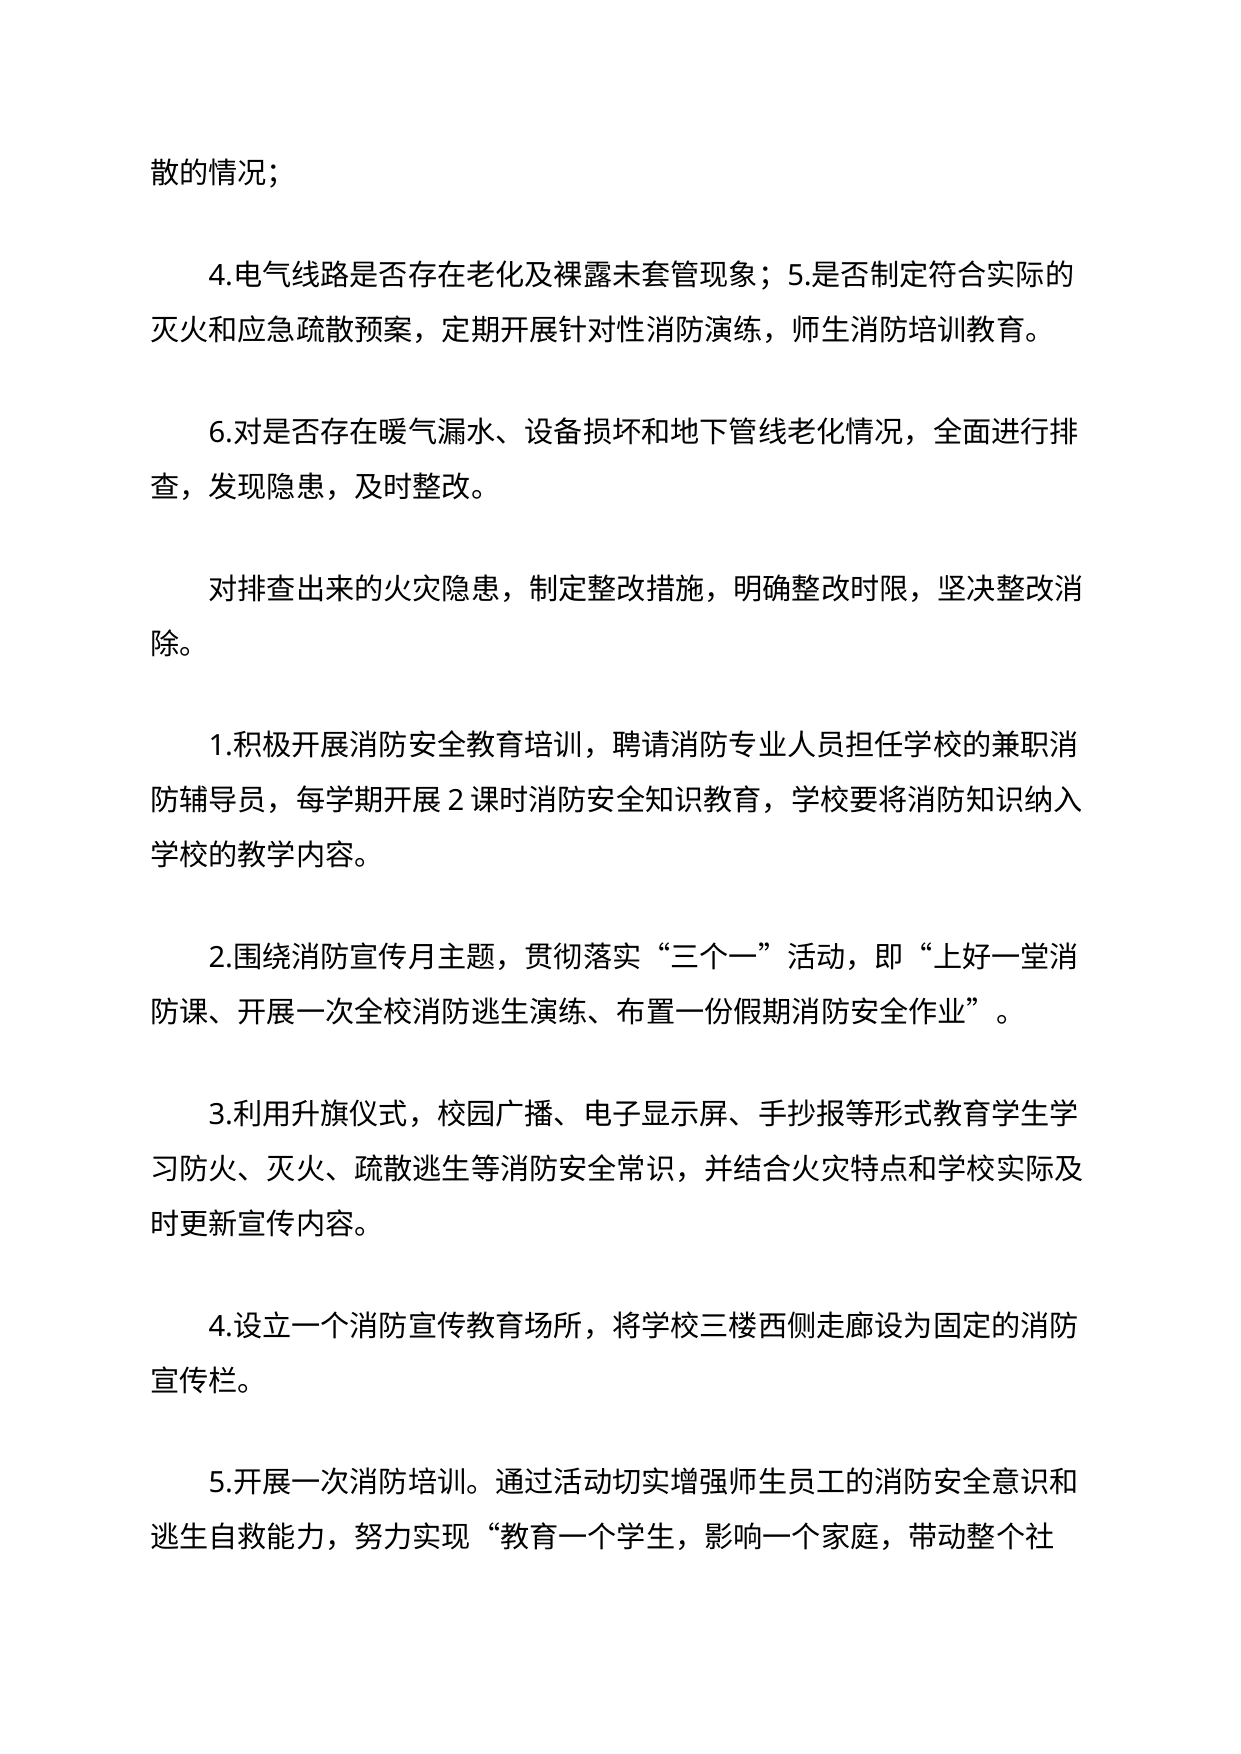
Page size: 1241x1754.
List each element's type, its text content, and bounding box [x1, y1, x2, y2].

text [150, 150, 1090, 192]
text 1.积极开展消防安全教育培训，聘请消防专业人员担任学校的兼职消防辅导员，每学期开展2课时消防安全知识教育，学校要将消防知识纳入学校的教学内容。 [150, 722, 1090, 874]
text 3.利用升旗仪式，校园广播、电子显示屏、手抄报等形式教育学生学习防火、灭火、疏散逃生等消防安全常识，并结合火灾特点和学校实际及时更新宣传内容。 [150, 1091, 1090, 1243]
text 4.设立一个消防宣传教育场所，将学校三楼西侧走廊设为固定的消防宣传栏。 [150, 1302, 1090, 1399]
text 4.电气线路是否存在老化及裸露未套管现象；5.是否制定符合实际的灭火和应急疏散预案，定期开展针对性消防演练，师生消防培训教育。 [150, 252, 1090, 349]
text 2.围绕消防宣传月主题，贯彻落实“三个一”活动，即“上好一堂消防课、开展一次全校消防逃生演练、布置一份假期消防安全作业”。 [150, 934, 1090, 1031]
text 对排查出来的火灾隐患，制定整改措施，明确整改时限，坚决整改消除。 [150, 565, 1090, 662]
text 6.对是否存在暖气漏水、设备损坏和地下管线老化情况，全面进行排查，发现隐患，及时整改。 [150, 408, 1090, 506]
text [150, 1459, 1090, 1556]
